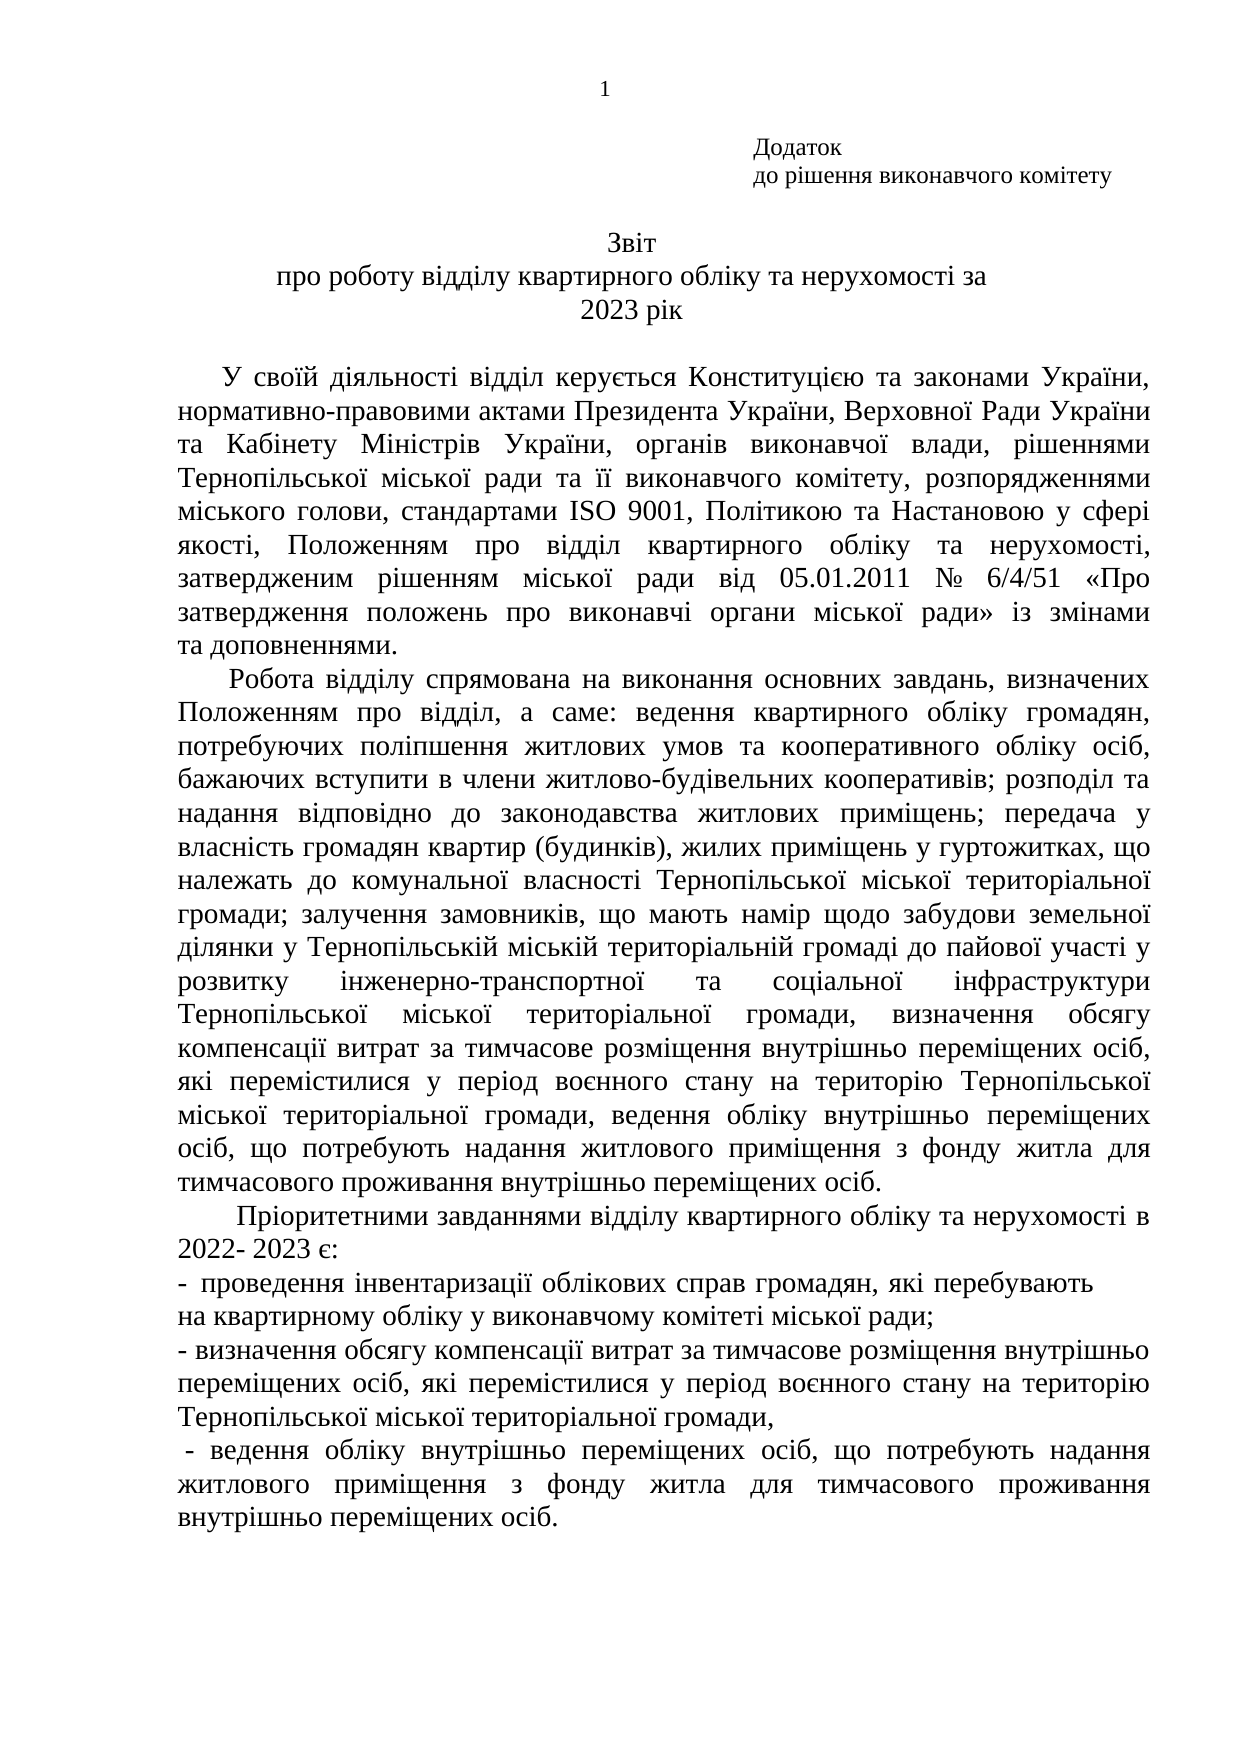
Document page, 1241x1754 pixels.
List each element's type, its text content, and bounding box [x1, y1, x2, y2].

text У своїй діяльності відділ керується Конституцією та законами України, нормативно-правовими актами Президента України, Верховної Ради України та Кабінету Міністрів України, органів виконавчої влади, рішеннями Тернопільської міської ради та її виконавчого комітету, розпорядженнями міського голови, стандартами ISO 9001, Політикою та Настановою у сфері якості, Положенням про відділ квартирного обліку та нерухомості, затвердженим рішенням міської ради від 05.01.2011 № 6/4/51 «Про затвердження положень про виконавчі органи міської ради» із змінами та доповненнями. [177, 359, 1151, 661]
text Звіт [253, 225, 1009, 258]
text Пріоритетними завданнями відділу квартирного обліку та нерухомості в [236, 1198, 1151, 1231]
list проведення інвентаризації облікових справ громадян, які перебувають на квартирному обліку у виконавчому комітеті міської ради; [177, 1265, 1094, 1332]
list ведення обліку внутрішньо переміщених осіб, що потребують надання житлового приміщення з фонду житла для тимчасового проживання внутрішньо переміщених осіб. [177, 1432, 1151, 1533]
text Робота відділу спрямована на виконання основних завдань, визначених Положенням про відділ, а саме: ведення квартирного обліку громадян, потребуючих поліпшення житлових умов та кооперативного обліку осіб, бажаючих вступити в члени житлово-будівельних кооперативів; розподіл та надання відповідно до законодавства житлових приміщень; передача у власність громадян квартир (будинків), жилих приміщень у гуртожитках, що належать до комунальної власності Тернопільської міської територіальної громади; залучення замовників, що мають намір щодо забудови земельної ділянки у Тернопільській міській територіальній громаді до пайової участі у розвитку інженерно-транспортної та соціальної інфраструктури Тернопільської міської територіальної громади, визначення обсягу компенсації витрат за тимчасове розміщення внутрішньо переміщених осіб, які перемістилися у період воєнного стану на територію Тернопільської міської територіальної громади, ведення обліку внутрішньо переміщених осіб, що потребують надання житлового приміщення з фонду житла для тимчасового проживання внутрішньо переміщених осіб. [177, 661, 1151, 1198]
text Додаток [753, 132, 1151, 160]
list визначення обсягу компенсації витрат за тимчасове розміщення внутрішньо переміщених осіб, які перемістилися у період воєнного стану на територію Тернопільської міської територіальної громади, [177, 1332, 1151, 1432]
text 2022- 2023 є: [177, 1231, 1151, 1265]
text до рішення виконавчого комітету [753, 160, 1151, 189]
text про роботу відділу квартирного обліку та нерухомості за 2023 рік [253, 258, 1009, 326]
